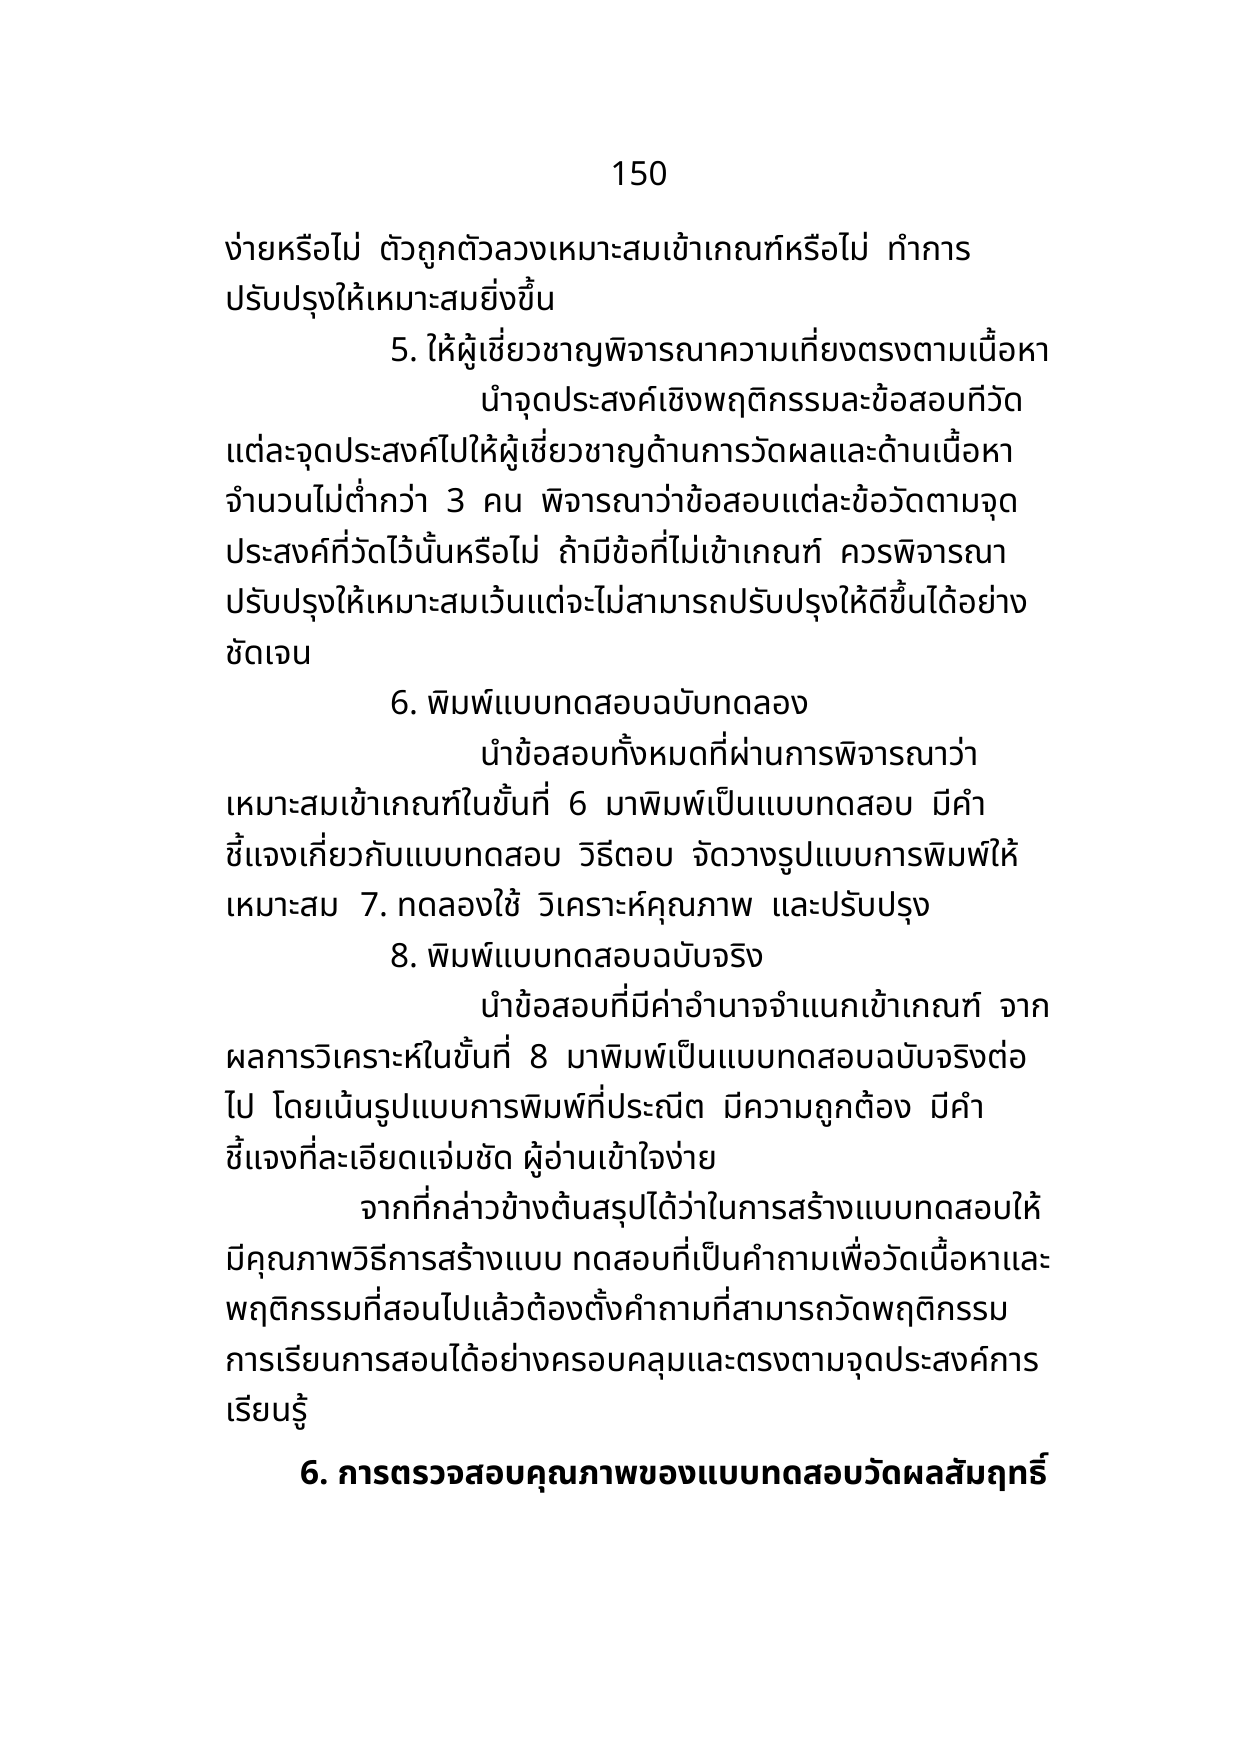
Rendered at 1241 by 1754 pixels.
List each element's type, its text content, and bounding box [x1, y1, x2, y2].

text 8. พิมพ์แบบทดสอบฉบับจริง [225, 932, 1052, 982]
text นำจุดประสงค์เชิงพฤติกรรมละข้อสอบทีวัดแต่ละจุดประสงค์ไปให้ผู้เชี่ยวชาญด้านการวัดผลและด้านเนื้อหาจำนวนไม่ต่ำกว่า 3 คน พิจารณาว่าข้อสอบแต่ละข้อวัดตามจุดประสงค์ที่วัดไว้นั้นหรือไม่ ถ้ามีข้อที่ไม่เข้าเกณฑ์ ควรพิจารณาปรับปรุงให้เหมาะสมเว้นแต่จะไม่สามารถปรับปรุงให้ดีขึ้นได้อย่างชัดเจน [225, 376, 1052, 679]
text 6. พิมพ์แบบทดสอบฉบับทดลอง [225, 679, 1052, 730]
text 5. ให้ผู้เชี่ยวชาญพิจารณาความเที่ยงตรงตามเนื้อหา [225, 326, 1052, 376]
text นำข้อสอบทั้งหมดที่ผ่านการพิจารณาว่าเหมาะสมเข้าเกณฑ์ในขั้นที่ 6 มาพิมพ์เป็นแบบทดสอบ มีคำชี้แจงเกี่ยวกับแบบทดสอบ วิธีตอบ จัดวางรูปแบบการพิมพ์ให้เหมาะสม 7. ทดลองใช้ วิเคราะห์คุณภาพ และปรับปรุง [225, 730, 1052, 932]
text 6. การตรวจสอบคุณภาพของแบบทดสอบวัดผลสัมฤทธิ์ [225, 1449, 1052, 1499]
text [225, 225, 1052, 326]
text นำข้อสอบที่มีค่าอำนาจจำแนกเข้าเกณฑ์ จากผลการวิเคราะห์ในขั้นที่ 8 มาพิมพ์เป็นแบบทดสอบฉบับจริงต่อไป โดยเน้นรูปแบบการพิมพ์ที่ประณีต มีความถูกต้อง มีคำชี้แจงที่ละเอียดแจ่มชัด ผู้อ่านเข้าใจง่าย [225, 982, 1052, 1184]
text จากที่กล่าวข้างต้นสรุปได้ว่าในการสร้างแบบทดสอบให้มีคุณภาพวิธีการสร้างแบบ ทดสอบที่เป็นคำถามเพื่อวัดเนื้อหาและพฤติกรรมที่สอนไปแล้วต้องตั้งคำถามที่สามารถวัดพฤติกรรมการเรียนการสอนได้อย่างครอบคลุมและตรงตามจุดประสงค์การเรียนรู้ [225, 1184, 1052, 1436]
